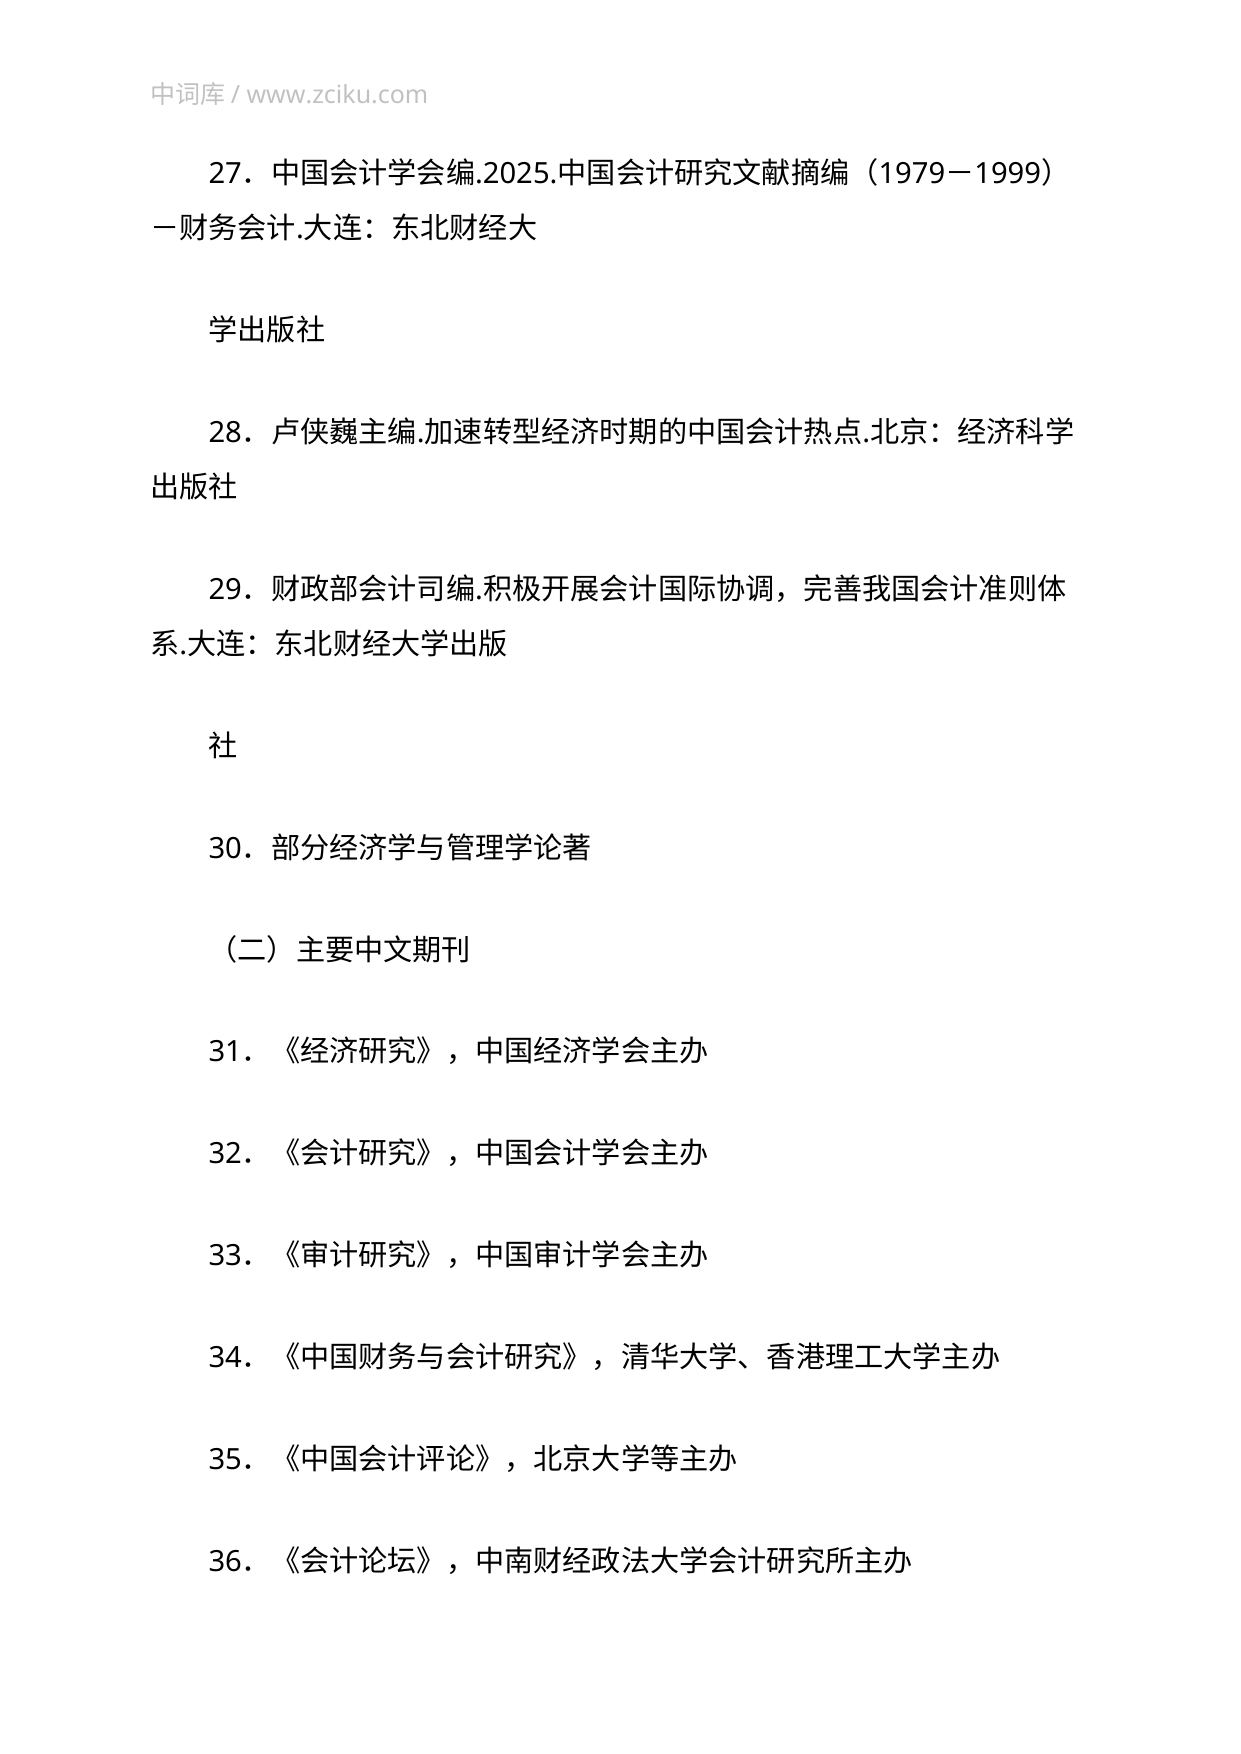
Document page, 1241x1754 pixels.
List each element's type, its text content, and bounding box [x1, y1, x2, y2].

text 31．《经济研究》，中国经济学会主办 [150, 1028, 1090, 1070]
text 32．《会计研究》，中国会计学会主办 [150, 1130, 1090, 1172]
text 社 [150, 722, 1090, 765]
text 34．《中国财务与会计研究》，清华大学、香港理工大学主办 [150, 1334, 1090, 1376]
text 学出版社 [150, 307, 1090, 349]
text 27．中国会计学会编.2025.中国会计研究文献摘编（1979－1999）－财务会计.大连：东北财经大 [150, 150, 1090, 247]
text （二）主要中文期刊 [150, 926, 1090, 968]
text 30．部分经济学与管理学论著 [150, 824, 1090, 867]
text 28．卢侠巍主编.加速转型经济时期的中国会计热点.北京：经济科学出版社 [150, 409, 1090, 506]
text 35．《中国会计评论》，北京大学等主办 [150, 1436, 1090, 1478]
text 36．《会计论坛》，中南财经政法大学会计研究所主办 [150, 1538, 1090, 1580]
text 29．财政部会计司编.积极开展会计国际协调，完善我国会计准则体系.大连：东北财经大学出版 [150, 566, 1090, 663]
text 33．《审计研究》，中国审计学会主办 [150, 1232, 1090, 1274]
